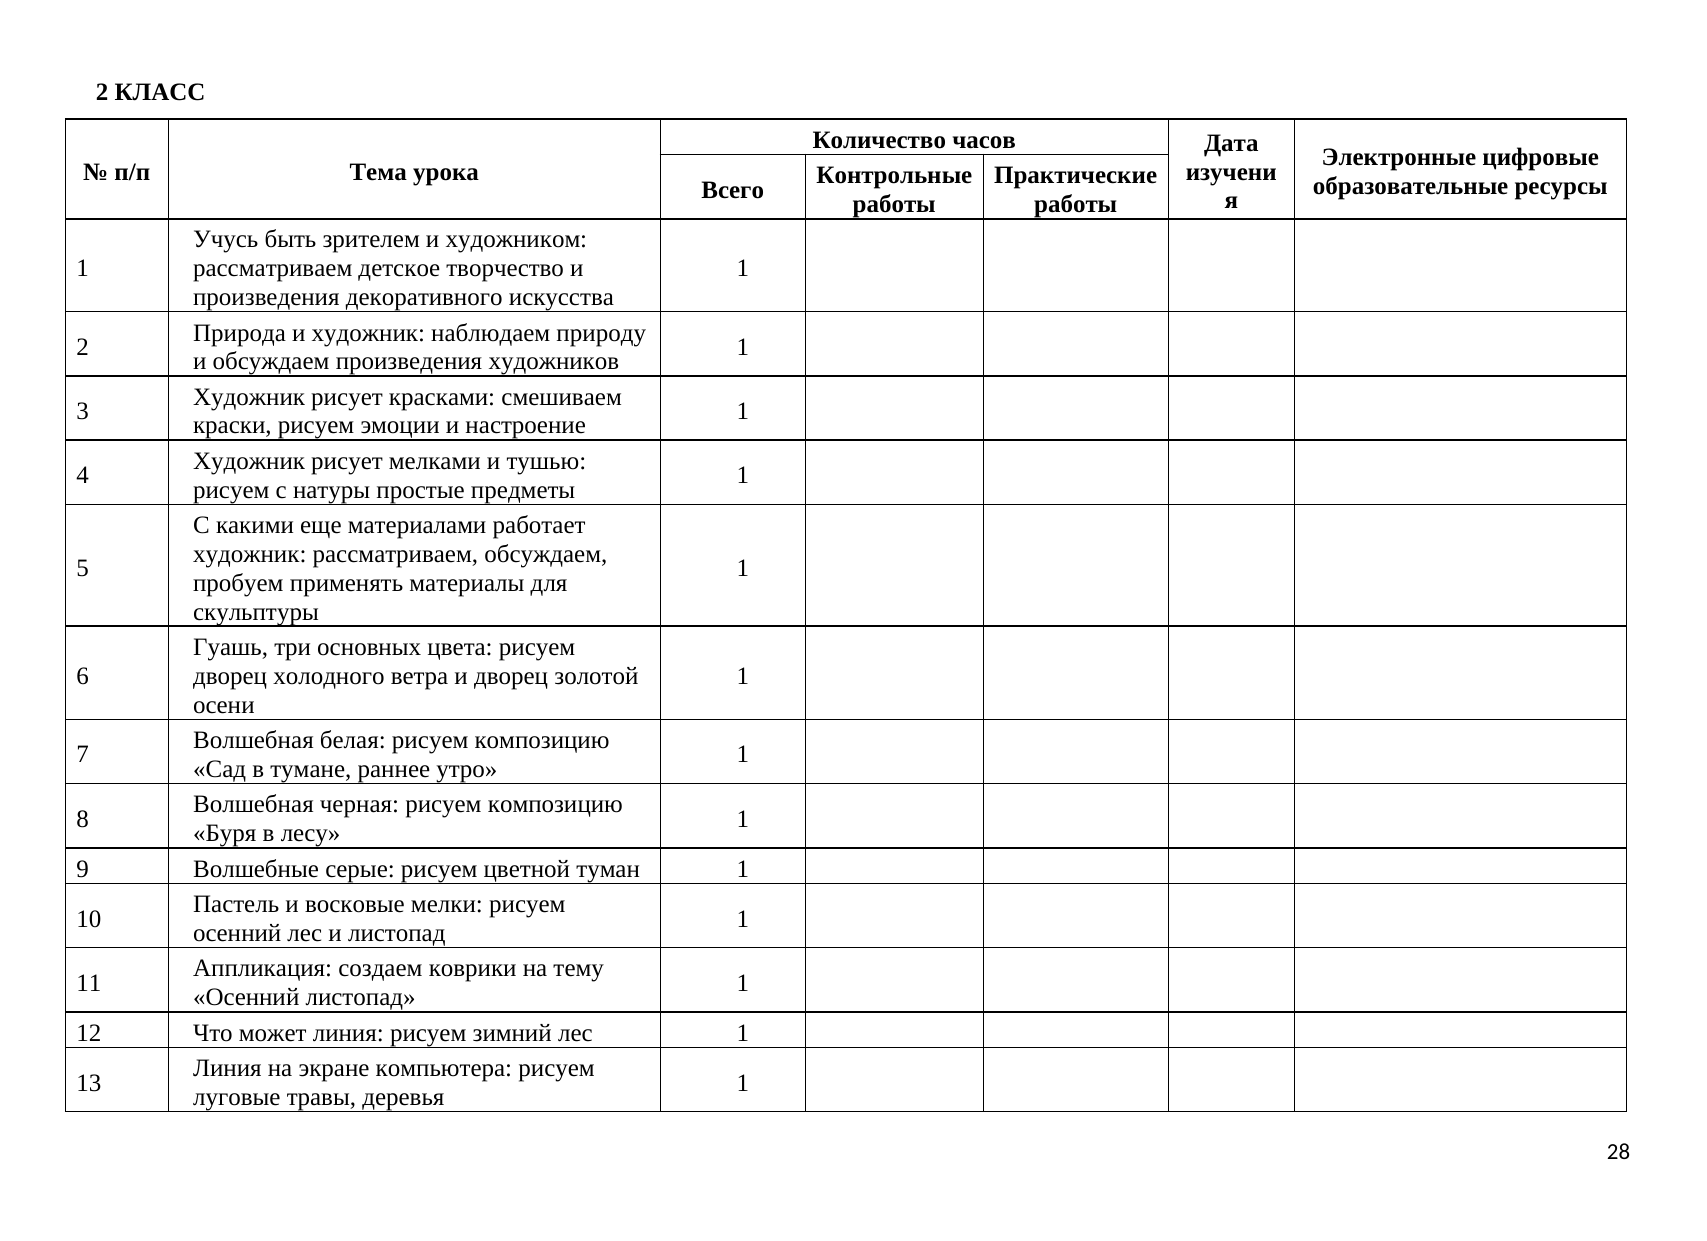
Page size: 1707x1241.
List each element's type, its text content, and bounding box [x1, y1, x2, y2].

table_cell [984, 849, 1168, 882]
table_cell [1295, 627, 1626, 718]
table_cell 1 [661, 720, 805, 783]
table_cell 8 [66, 784, 168, 847]
table_cell [806, 627, 983, 718]
table_cell [1169, 627, 1294, 718]
table_cell [1295, 948, 1626, 1011]
table_cell [806, 312, 983, 375]
table_cell Что может линия: рисуем зимний лес [169, 1013, 660, 1047]
table_cell [984, 784, 1168, 847]
table_cell 7 [66, 720, 168, 783]
table_cell [1295, 720, 1626, 783]
table_cell 1 [661, 1013, 805, 1047]
table_cell [806, 720, 983, 783]
table_header Количество часов [661, 120, 1168, 153]
table_cell 1 [661, 220, 805, 311]
table_cell 9 [66, 849, 168, 882]
table_cell [984, 627, 1168, 718]
table_cell [1169, 1048, 1294, 1111]
table_cell [1295, 220, 1626, 311]
table_cell 1 [661, 441, 805, 504]
table_cell 2 [66, 312, 168, 375]
table_cell 1 [661, 948, 805, 1011]
table_cell Гуашь, три основных цвета: рисуем дворец холодного ветра и дворец золотой осени [169, 627, 660, 718]
table_cell [984, 948, 1168, 1011]
table_cell [1169, 948, 1294, 1011]
table_cell Линия на экране компьютера: рисуем луговые травы, деревья [169, 1048, 660, 1111]
table_cell [1169, 720, 1294, 783]
table_cell 1 [661, 1048, 805, 1111]
table_cell [806, 1013, 983, 1047]
table_cell [806, 220, 983, 311]
table_cell Волшебные серые: рисуем цветной туман [169, 849, 660, 882]
table_cell [1295, 1048, 1626, 1111]
table_cell 1 [661, 505, 805, 625]
table_cell [1169, 884, 1294, 947]
table_cell [984, 505, 1168, 625]
table_cell Аппликация: создаем коврики на тему «Осенний листопад» [169, 948, 660, 1011]
table_cell [984, 441, 1168, 504]
table_cell 5 [66, 505, 168, 625]
table_cell [806, 441, 983, 504]
table_cell [984, 1048, 1168, 1111]
table_header № п/п [66, 120, 168, 218]
table_cell [984, 377, 1168, 439]
table_cell 12 [66, 1013, 168, 1047]
table_cell [984, 220, 1168, 311]
table_cell Художник рисует мелками и тушью: рисуем с натуры простые предметы [169, 441, 660, 504]
table_cell [1169, 505, 1294, 625]
text 2 КЛАСС [89, 77, 1630, 106]
table_cell 6 [66, 627, 168, 718]
table_cell [1169, 312, 1294, 375]
table_cell 4 [66, 441, 168, 504]
table_cell [806, 784, 983, 847]
table_cell С какими еще материалами работает художник: рассматриваем, обсуждаем, пробуем применять материалы для скульптуры [169, 505, 660, 625]
table_cell [1169, 849, 1294, 882]
table_cell [1295, 505, 1626, 625]
table_cell Всего [661, 155, 805, 218]
table_cell [1295, 849, 1626, 882]
table_cell 13 [66, 1048, 168, 1111]
table_cell [1169, 220, 1294, 311]
table_cell [1295, 441, 1626, 504]
table_header Тема урока [169, 120, 660, 218]
table_cell [806, 1048, 983, 1111]
table_cell Волшебная черная: рисуем композицию «Буря в лесу» [169, 784, 660, 847]
table_cell Практические работы [984, 155, 1168, 218]
table_cell [1169, 377, 1294, 439]
table_cell [984, 884, 1168, 947]
table_cell Учусь быть зрителем и художником: рассматриваем детское творчество и произведения декоративного искусства [169, 220, 660, 311]
table_cell [1169, 1013, 1294, 1047]
table_cell [1295, 312, 1626, 375]
table_cell [1169, 441, 1294, 504]
table_cell 3 [66, 377, 168, 439]
table_header Дата изучения [1169, 120, 1294, 218]
table_cell [1169, 784, 1294, 847]
table_cell 1 [661, 312, 805, 375]
table_cell 10 [66, 884, 168, 947]
table_cell 1 [661, 849, 805, 882]
table_cell Контрольные работы [806, 155, 983, 218]
table_cell [1295, 1013, 1626, 1047]
table_cell [984, 1013, 1168, 1047]
table_cell [806, 377, 983, 439]
table_cell Пастель и восковые мелки: рисуем осенний лес и листопад [169, 884, 660, 947]
table_cell Природа и художник: наблюдаем природу и обсуждаем произведения художников [169, 312, 660, 375]
table_cell [984, 312, 1168, 375]
table_cell [806, 884, 983, 947]
table_cell [984, 720, 1168, 783]
table_cell 1 [661, 884, 805, 947]
table_header Электронные цифровые образовательные ресурсы [1295, 120, 1626, 218]
table_cell [806, 849, 983, 882]
table_cell [806, 505, 983, 625]
table_cell [1295, 784, 1626, 847]
table_cell 1 [661, 784, 805, 847]
table_cell [1295, 884, 1626, 947]
table_cell Волшебная белая: рисуем композицию «Сад в тумане, раннее утро» [169, 720, 660, 783]
table_cell Художник рисует красками: смешиваем краски, рисуем эмоции и настроение [169, 377, 660, 439]
table_cell 1 [661, 377, 805, 439]
table_cell 1 [661, 627, 805, 718]
table_cell [806, 948, 983, 1011]
table_cell 11 [66, 948, 168, 1011]
table_cell 1 [66, 220, 168, 311]
table_cell [1295, 377, 1626, 439]
